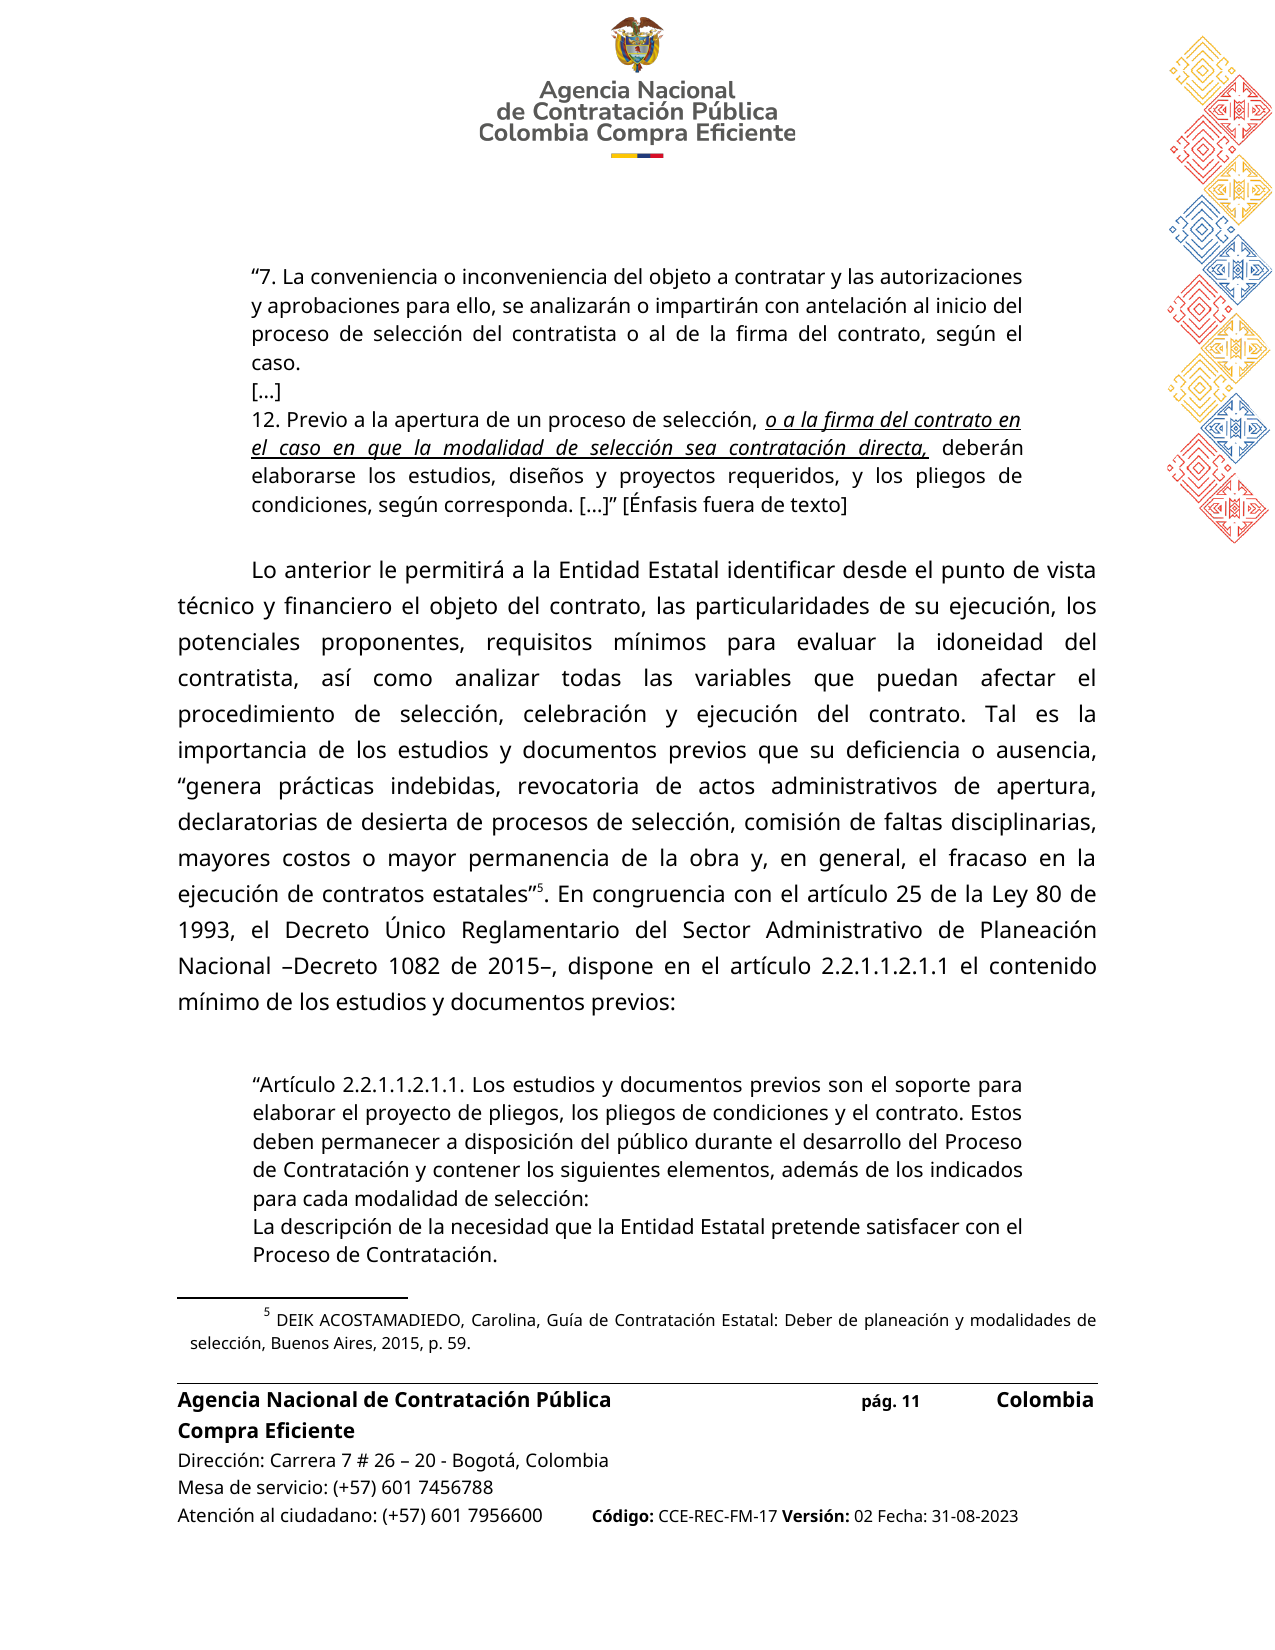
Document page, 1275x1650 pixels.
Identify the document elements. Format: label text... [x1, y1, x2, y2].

list 12. Previo a la apertura de un proceso de selección, o a la firma del contrato en el caso en que la modalidad de selección sea contratación directa, deberán elaborarse los estudios, diseños y proyectos requeridos, y los pliegos de condiciones, según corresponda. […]” [Énfasis fuera de texto] [251, 405, 1024, 518]
list “7. La conveniencia o inconveniencia del objeto a contratar y las autorizaciones y aprobaciones para ello, se analizarán o impartirán con antelación al inicio del proceso de selección del contratista o al de la firma del contrato, según el caso. [251, 261, 1024, 376]
text Lo anterior le permitirá a la Entidad Estatal identificar desde el punto de vista técnico y financiero el objeto del contrato, las particularidades de su ejecución, los potenciales proponentes, requisitos mínimos para evaluar la idoneidad del contratista, así como analizar todas las variables que puedan afectar el procedimiento de selección, celebración y ejecución del contrato. Tal es la importancia de los estudios y documentos previos que su deficiencia o ausencia, “genera prácticas indebidas, revocatoria de actos administrativos de apertura, declaratorias de desierta de procesos de selección, comisión de faltas disciplinarias, mayores costos o mayor permanencia de la obra y, en general, el fracaso en la ejecución de contratos estatales”. En congruencia con el artículo 25 de la Ley 80 de 1993, el Decreto Único Reglamentario del Sector Administrativo de Planeación Nacional –Decreto 1082 de 2015–, dispone en el artículo 2.2.1.1.2.1.1 el contenido mínimo de los estudios y documentos previos: [177, 554, 1098, 1017]
list “Artículo 2.2.1.1.2.1.1. Los estudios y documentos previos son el soporte para elaborar el proyecto de pliegos, los pliegos de condiciones y el contrato. Estos deben permanecer a disposición del público durante el desarrollo del Proceso de Contratación y contener los siguientes elementos, además de los indicados para cada modalidad de selección: [252, 1070, 1024, 1212]
list La descripción de la necesidad que la Entidad Estatal pretende satisfacer con el Proceso de Contratación. ​ [252, 1212, 1024, 1269]
picture [479, 17, 796, 158]
picture [1165, 35, 1272, 541]
list […] [251, 376, 1024, 405]
